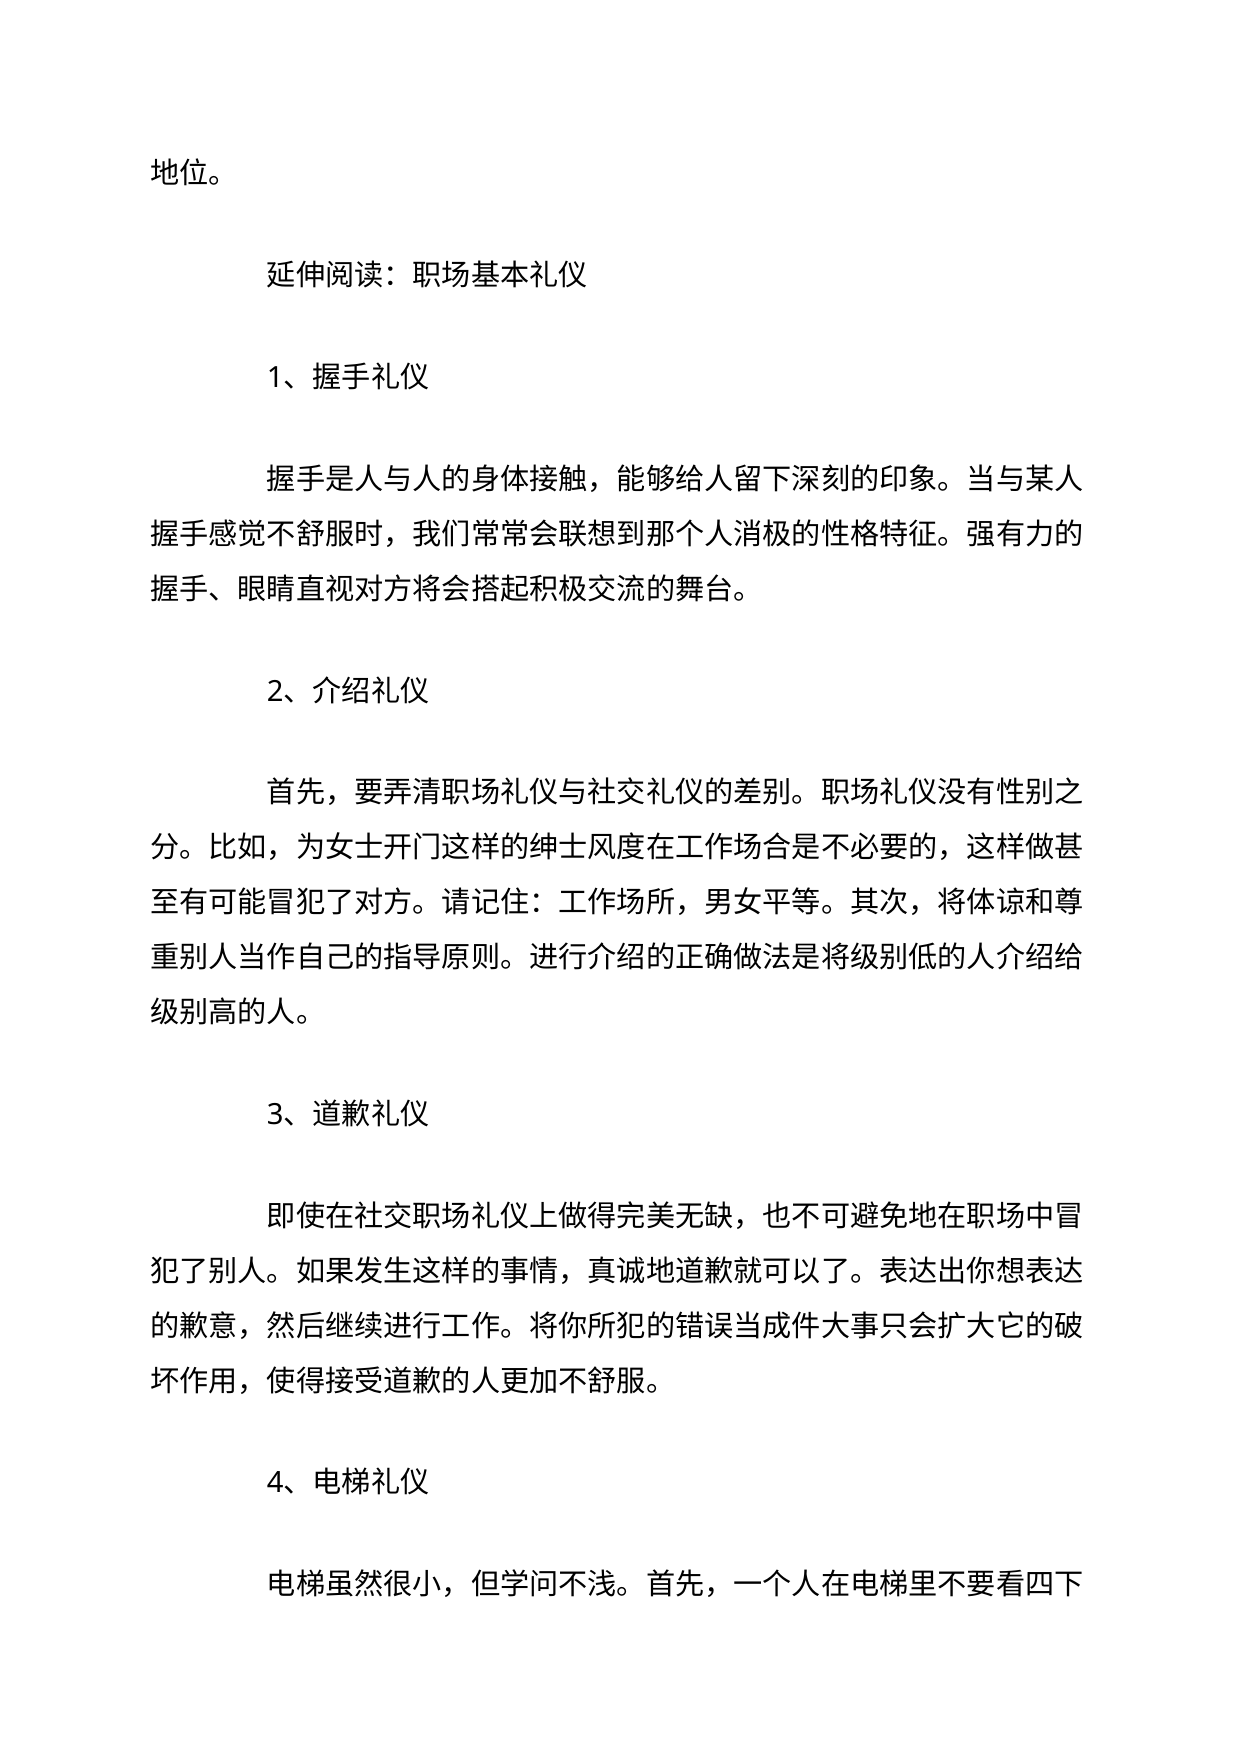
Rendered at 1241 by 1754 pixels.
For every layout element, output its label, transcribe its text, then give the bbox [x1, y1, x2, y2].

text 延伸阅读：职场基本礼仪 [150, 252, 1090, 294]
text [150, 1561, 1090, 1603]
text 2、介绍礼仪 [150, 667, 1090, 709]
text 首先，要弄清职场礼仪与社交礼仪的差别。职场礼仪没有性别之分。比如，为女士开门这样的绅士风度在工作场合是不必要的，这样做甚至有可能冒犯了对方。请记住：工作场所，男女平等。其次，将体谅和尊重别人当作自己的指导原则。进行介绍的正确做法是将级别低的人介绍给级别高的人。 [150, 769, 1090, 1031]
text 1、握手礼仪 [150, 353, 1090, 396]
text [150, 150, 1090, 192]
text 3、道歉礼仪 [150, 1090, 1090, 1133]
text 即使在社交职场礼仪上做得完美无缺，也不可避免地在职场中冒犯了别人。如果发生这样的事情，真诚地道歉就可以了。表达出你想表达的歉意，然后继续进行工作。将你所犯的错误当成件大事只会扩大它的破坏作用，使得接受道歉的人更加不舒服。 [150, 1192, 1090, 1399]
text 握手是人与人的身体接触，能够给人留下深刻的印象。当与某人握手感觉不舒服时，我们常常会联想到那个人消极的性格特征。强有力的握手、眼睛直视对方将会搭起积极交流的舞台。 [150, 456, 1090, 608]
text 4、电梯礼仪 [150, 1459, 1090, 1501]
